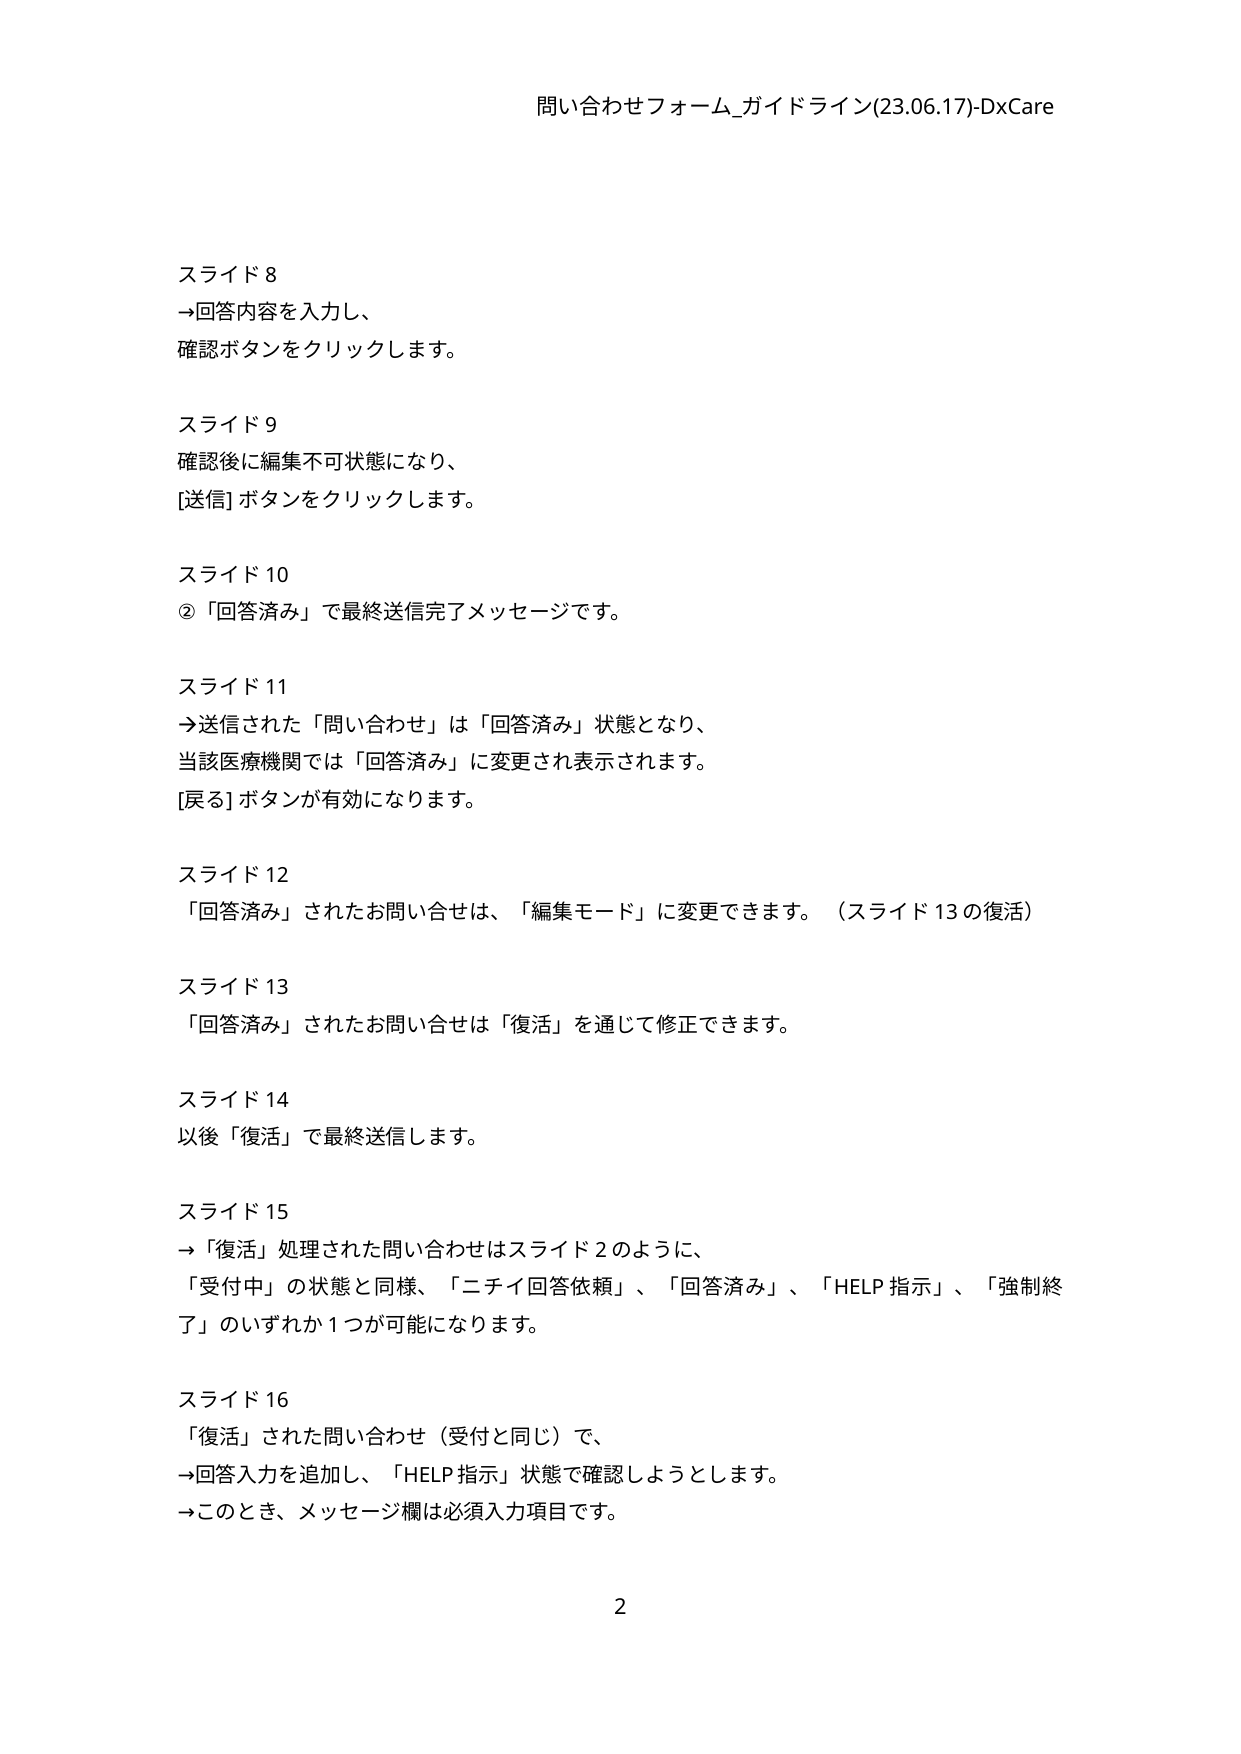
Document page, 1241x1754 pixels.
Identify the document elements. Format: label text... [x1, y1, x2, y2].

text スライド15 [177, 1192, 1063, 1229]
text スライド8 [177, 254, 1063, 292]
text 確認後に編集不可状態になり、 [177, 442, 1063, 479]
text スライド10 [177, 554, 1063, 592]
text [戻る] ボタンが有効になります。 [177, 779, 1063, 817]
text このとき、メッセージ欄は必須入力項目です。 [177, 1492, 1063, 1529]
text スライド16 [177, 1379, 1063, 1417]
text 「回答済み」されたお問い合せは、「編集モード」に変更できます。 （スライド13の復活） [177, 892, 1063, 929]
text 「受付中」の状態と同様、「ニチイ回答依頼」、「回答済み」、「HELP指示」、「強制終了」のいずれか1つが可能になります。 [177, 1267, 1063, 1342]
text 回答内容を入力し、 [177, 292, 1063, 329]
text 送信された「問い合わせ」は「回答済み」状態となり、 [177, 704, 1063, 742]
text スライド13 [177, 967, 1063, 1004]
text スライド14 [177, 1079, 1063, 1117]
text スライド12 [177, 854, 1063, 892]
text 確認ボタンをクリックします。 [177, 329, 1063, 367]
text 以後「復活」で最終送信します。 [177, 1117, 1063, 1154]
text [送信] ボタンをクリックします。 [177, 479, 1063, 517]
text 「復活」処理された問い合わせはスライド2のように、 [177, 1229, 1063, 1267]
text 当該医療機関では「回答済み」に変更され表示されます。 [177, 742, 1063, 779]
text スライド11 [177, 667, 1063, 704]
text 「回答済み」されたお問い合せは「復活」を通じて修正できます。 [177, 1004, 1063, 1042]
text スライド9 [177, 404, 1063, 442]
text 「復活」された問い合わせ（受付と同じ）で、 [177, 1417, 1063, 1454]
text ②「回答済み」で最終送信完了メッセージです。 [177, 592, 1063, 629]
text 回答入力を追加し、「HELP指示」状態で確認しようとします。 [177, 1454, 1063, 1492]
